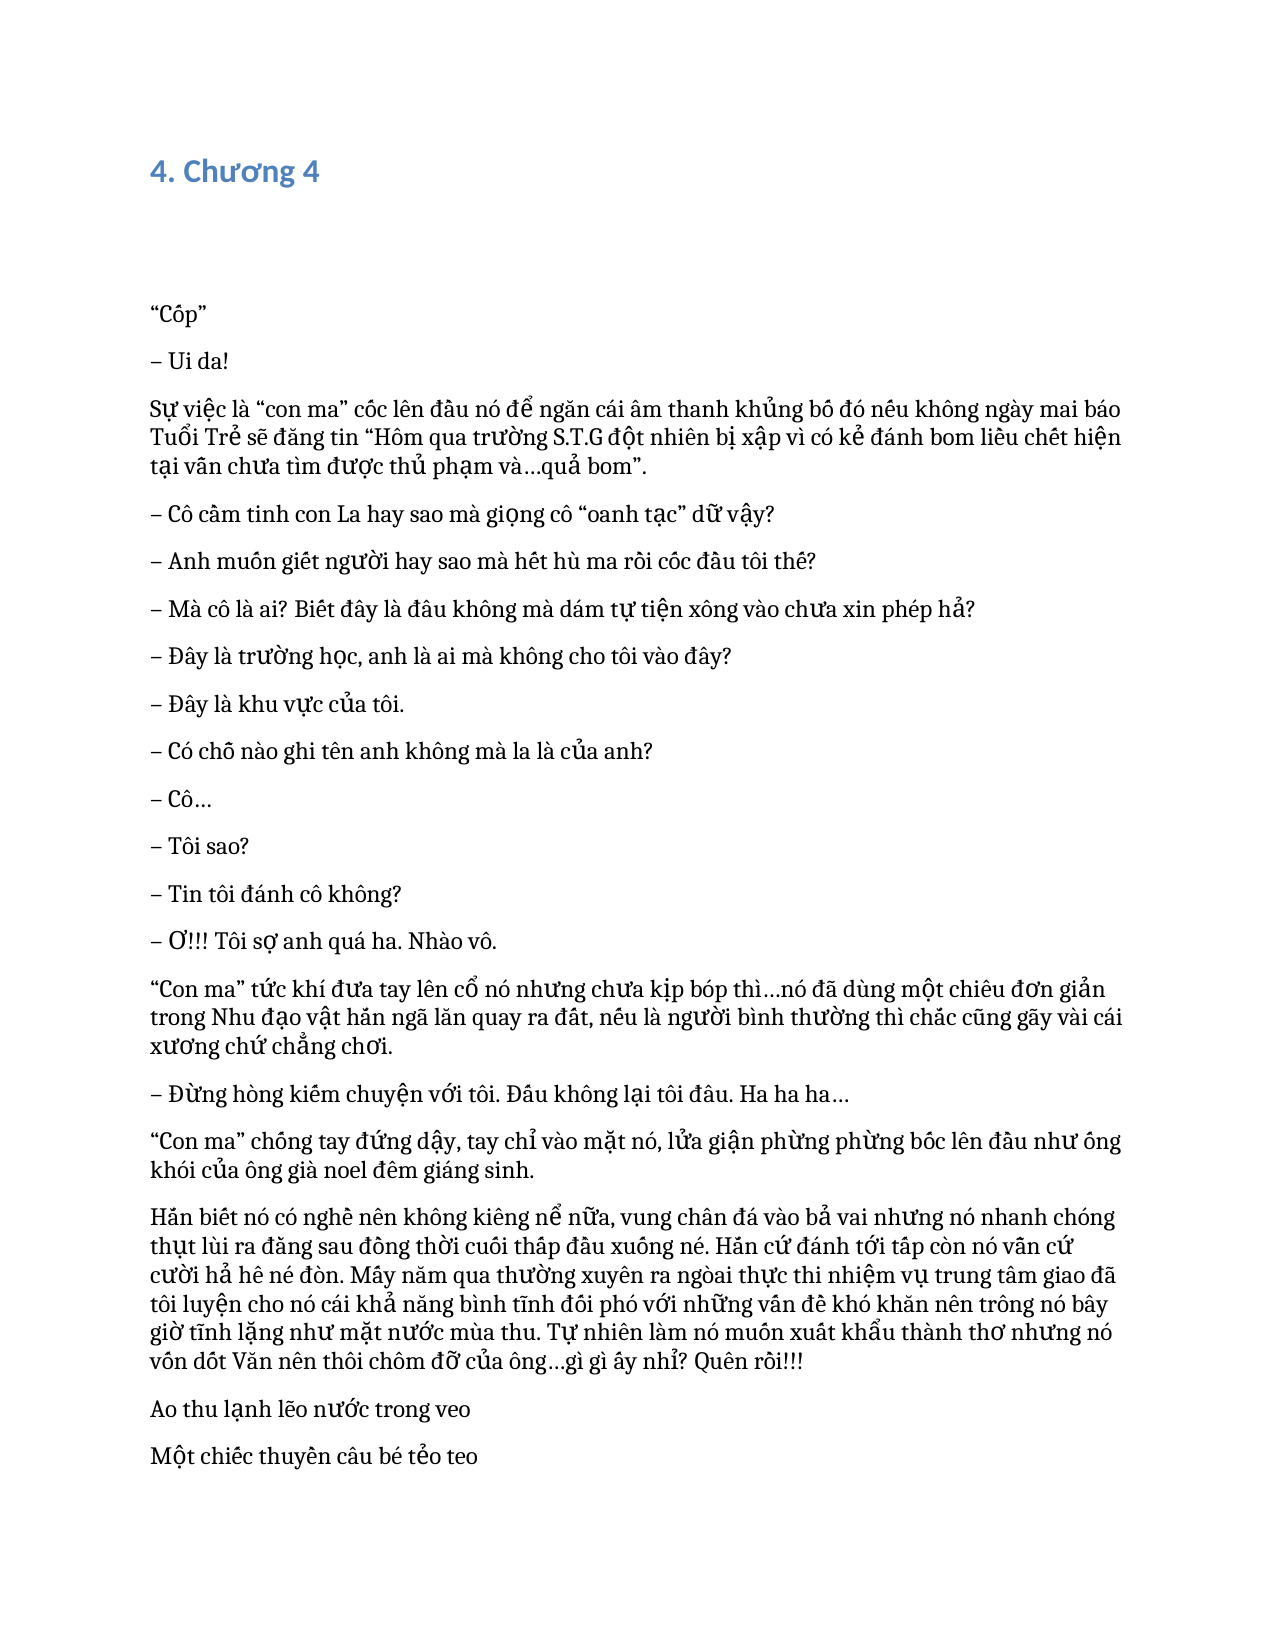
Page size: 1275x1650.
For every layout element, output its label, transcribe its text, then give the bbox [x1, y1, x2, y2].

text “Con ma” chống tay đứng dậy, tay chỉ vào mặt nó, lửa giận phừng phừng bốc lên đầu như ống khói của ông già noel đêm giáng sinh. [150, 1127, 1125, 1184]
text “Con ma” tức khí đưa tay lên cổ nó nhưng chưa kịp bóp thì…nó đã dùng một chiêu đơn giản trong Nhu đạo vật hắn ngã lăn quay ra đất, nếu là người bình thường thì chắc cũng gãy vài cái xương chứ chẳng chơi. [150, 974, 1125, 1061]
text – Đây là khu vực của tôi. [150, 689, 1125, 718]
text Một chiếc thuyền câu bé tẻo teo [150, 1442, 1125, 1471]
text – Có chỗ nào ghi tên anh không mà la là của anh? [150, 737, 1125, 766]
text – Cô cầm tinh con La hay sao mà giọng cô “oanh tạc” dữ vậy? [150, 499, 1125, 528]
text – Anh muốn giết người hay sao mà hết hù ma rồi cốc đầu tôi thế? [150, 547, 1125, 576]
text – Tin tôi đánh cô không? [150, 879, 1125, 908]
text – Đừng hòng kiếm chuyện với tôi. Đấu không lại tôi đâu. Ha ha ha… [150, 1079, 1125, 1108]
text – Tôi sao? [150, 832, 1125, 861]
subtitle 4. Chương 4 [150, 150, 1125, 191]
text – Mà cô là ai? Biết đây là đâu không mà dám tự tiện xông vào chưa xin phép hả? [150, 594, 1125, 623]
text Ao thu lạnh lẽo nước trong veo [150, 1394, 1125, 1423]
text – Ơ!!! Tôi sợ anh quá ha. Nhào vô. [150, 927, 1125, 956]
text “Cốp” [150, 299, 1125, 328]
text Hắn biết nó có nghề nên không kiêng nể nữa, vung chân đá vào bả vai nhưng nó nhanh chóng thụt lùi ra đằng sau đồng thời cuối thấp đầu xuống né. Hắn cứ đánh tới tấp còn nó vẫn cứ cười hả hê né đòn. Mấy năm qua thường xuyên ra ngòai thực thi nhiệm vụ trung tâm giao đã tôi luyện cho nó cái khả năng bình tĩnh đối phó với những vấn đề khó khăn nên trông nó bây giờ tĩnh lặng như mặt nước mùa thu. Tự nhiên làm nó muốn xuất khẩu thành thơ nhưng nó vốn dốt Văn nên thôi chôm đỡ của ông…gì gì ấy nhỉ? Quên rồi!!! [150, 1203, 1125, 1376]
text – Đây là trường học, anh là ai mà không cho tôi vào đây? [150, 642, 1125, 671]
text Sự việc là “con ma” cốc lên đầu nó để ngăn cái âm thanh khủng bố đó nếu không ngày mai báo Tuổi Trẻ sẽ đăng tin “Hôm qua trường S.T.G đột nhiên bị xập vì có kẻ đánh bom liều chết hiện tại vẫn chưa tìm được thủ phạm và…quả bom”. [150, 394, 1125, 481]
text – Ui da! [150, 347, 1125, 376]
text – Cô… [150, 784, 1125, 813]
